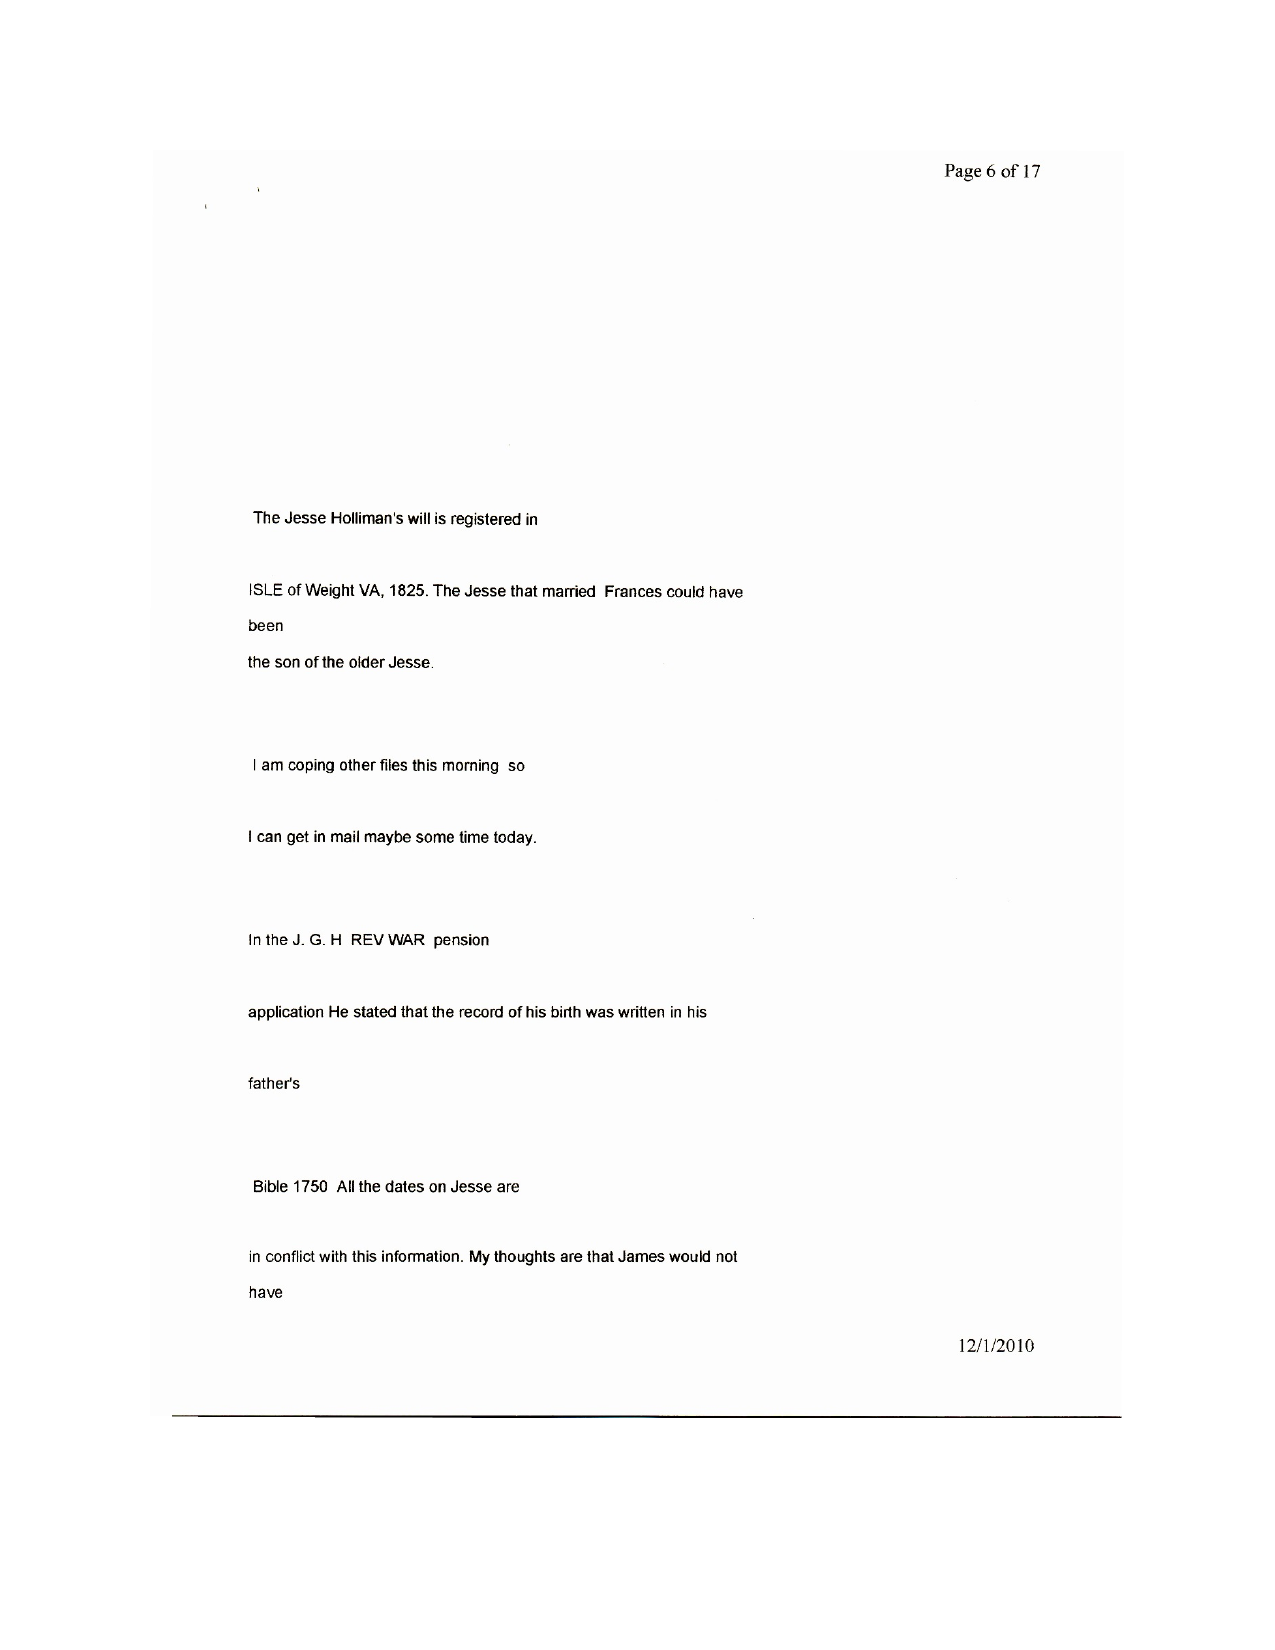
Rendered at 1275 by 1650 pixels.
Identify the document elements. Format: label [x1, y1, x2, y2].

picture [150, 150, 1124, 1418]
